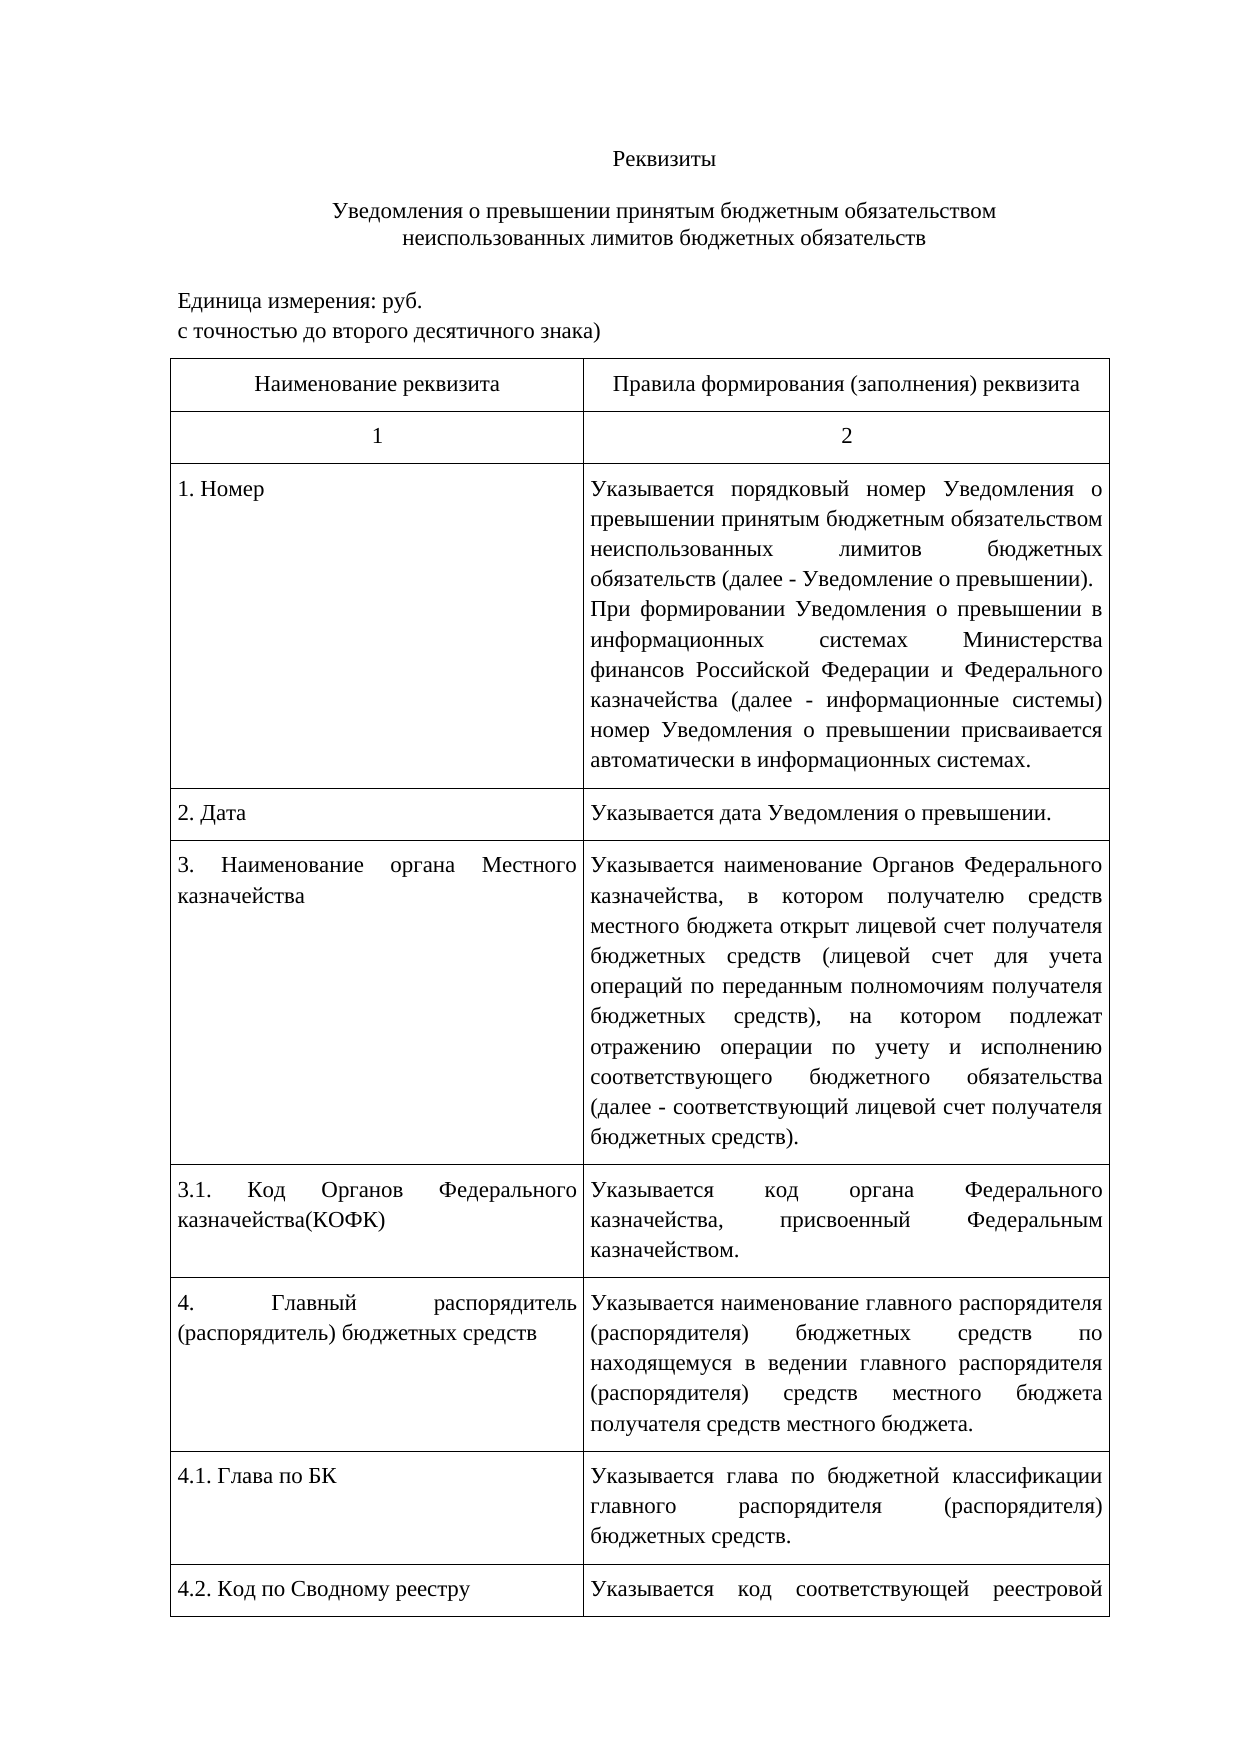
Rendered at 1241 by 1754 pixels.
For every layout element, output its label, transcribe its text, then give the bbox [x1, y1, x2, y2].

table_cell 4. Главный распорядитель (распорядитель) бюджетных средств [171, 1278, 583, 1451]
table_cell Указывается глава по бюджетной классификации главного распорядителя (распорядителя) бюджетных средств. [584, 1452, 1109, 1563]
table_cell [171, 1565, 583, 1616]
table_cell 4.1. Глава по БК [171, 1452, 583, 1563]
table_cell Указывается порядковый номер Уведомления о превышении принятым бюджетным обязательством неиспользованных лимитов бюджетных обязательств (далее - Уведомление о превышении). При формировании Уведомления о превышении в информационных системах Министерства финансов Российской Федерации и Федерального казначейства (далее - информационные системы) номер Уведомления о превышении присваивается автоматически в информационных системах. [584, 464, 1109, 787]
text Уведомления о превышении принятым бюджетным обязательством [177, 197, 1152, 224]
table_cell 1 [171, 412, 583, 463]
text неиспользованных лимитов бюджетных обязательств [177, 224, 1152, 250]
table_cell 2 [584, 412, 1109, 463]
text Реквизиты [177, 144, 1152, 171]
table_cell Наименование реквизита [171, 359, 583, 411]
table_cell Правила формирования (заполнения) реквизита [584, 359, 1109, 411]
table_cell Указывается наименование главного распорядителя (распорядителя) бюджетных средств по находящемуся в ведении главного распорядителя (распорядителя) средств местного бюджета получателя средств местного бюджета. [584, 1278, 1109, 1451]
table_cell 1. Номер [171, 464, 583, 787]
table_cell Указывается код органа Федерального казначейства, присвоенный Федеральным казначейством. [584, 1165, 1109, 1277]
table_cell 3.1. Код Органов Федерального казначейства(КОФК) [171, 1165, 583, 1277]
table_cell 3. Наименование органа Местного казначейства [171, 841, 583, 1164]
table_header Единица измерения: руб. с точностью до второго десятичного знака) [171, 276, 1110, 358]
table_cell 2. Дата [171, 789, 583, 840]
table_cell Указывается дата Уведомления о превышении. [584, 789, 1109, 840]
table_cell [584, 1565, 1109, 1616]
table_cell Указывается наименование Органов Федерального казначейства, в котором получателю средств местного бюджета открыт лицевой счет получателя бюджетных средств (лицевой счет для учета операций по переданным полномочиям получателя бюджетных средств), на котором подлежат отражению операции по учету и исполнению соответствующего бюджетного обязательства (далее - соответствующий лицевой счет получателя бюджетных средств). [584, 841, 1109, 1164]
